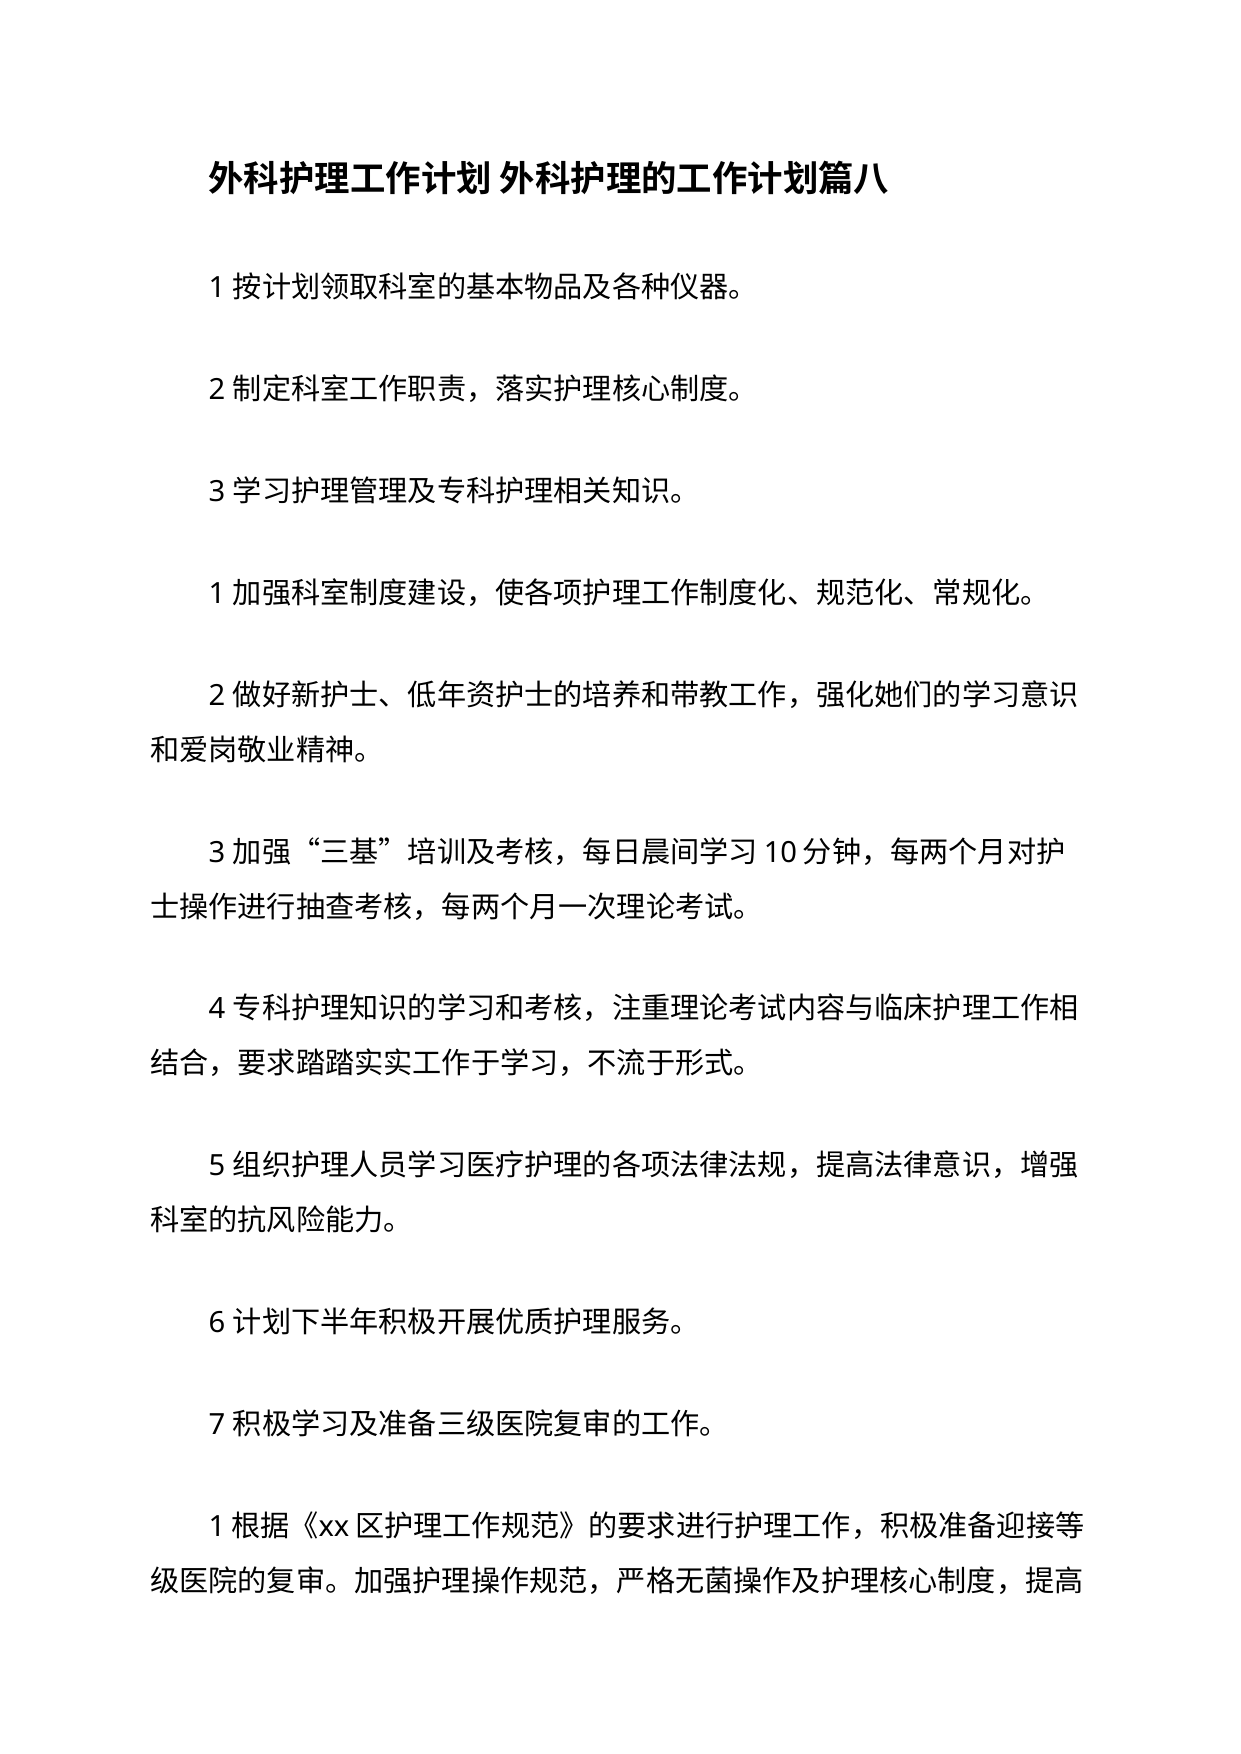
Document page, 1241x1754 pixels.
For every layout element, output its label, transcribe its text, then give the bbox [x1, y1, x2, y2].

text 7 积极学习及准备三级医院复审的工作。 [150, 1400, 1090, 1443]
text 1 按计划领取科室的基本物品及各种仪器。 [150, 263, 1090, 306]
text 外科护理工作计划 外科护理的工作计划篇八 [150, 150, 1090, 201]
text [150, 1502, 1090, 1600]
text 2 制定科室工作职责，落实护理核心制度。 [150, 365, 1090, 408]
text 2 做好新护士、低年资护士的培养和带教工作，强化她们的学习意识和爱岗敬业精神。 [150, 671, 1090, 769]
text 4 专科护理知识的学习和考核，注重理论考试内容与临床护理工作相结合，要求踏踏实实工作于学习，不流于形式。 [150, 985, 1090, 1082]
text 6 计划下半年积极开展优质护理服务。 [150, 1298, 1090, 1341]
text 3 加强“三基”培训及考核，每日晨间学习10分钟，每两个月对护士操作进行抽查考核，每两个月一次理论考试。 [150, 828, 1090, 925]
text 3 学习护理管理及专科护理相关知识。 [150, 467, 1090, 510]
text 1 加强科室制度建设，使各项护理工作制度化、规范化、常规化。 [150, 569, 1090, 612]
text 5 组织护理人员学习医疗护理的各项法律法规，提高法律意识，增强科室的抗风险能力。 [150, 1142, 1090, 1239]
